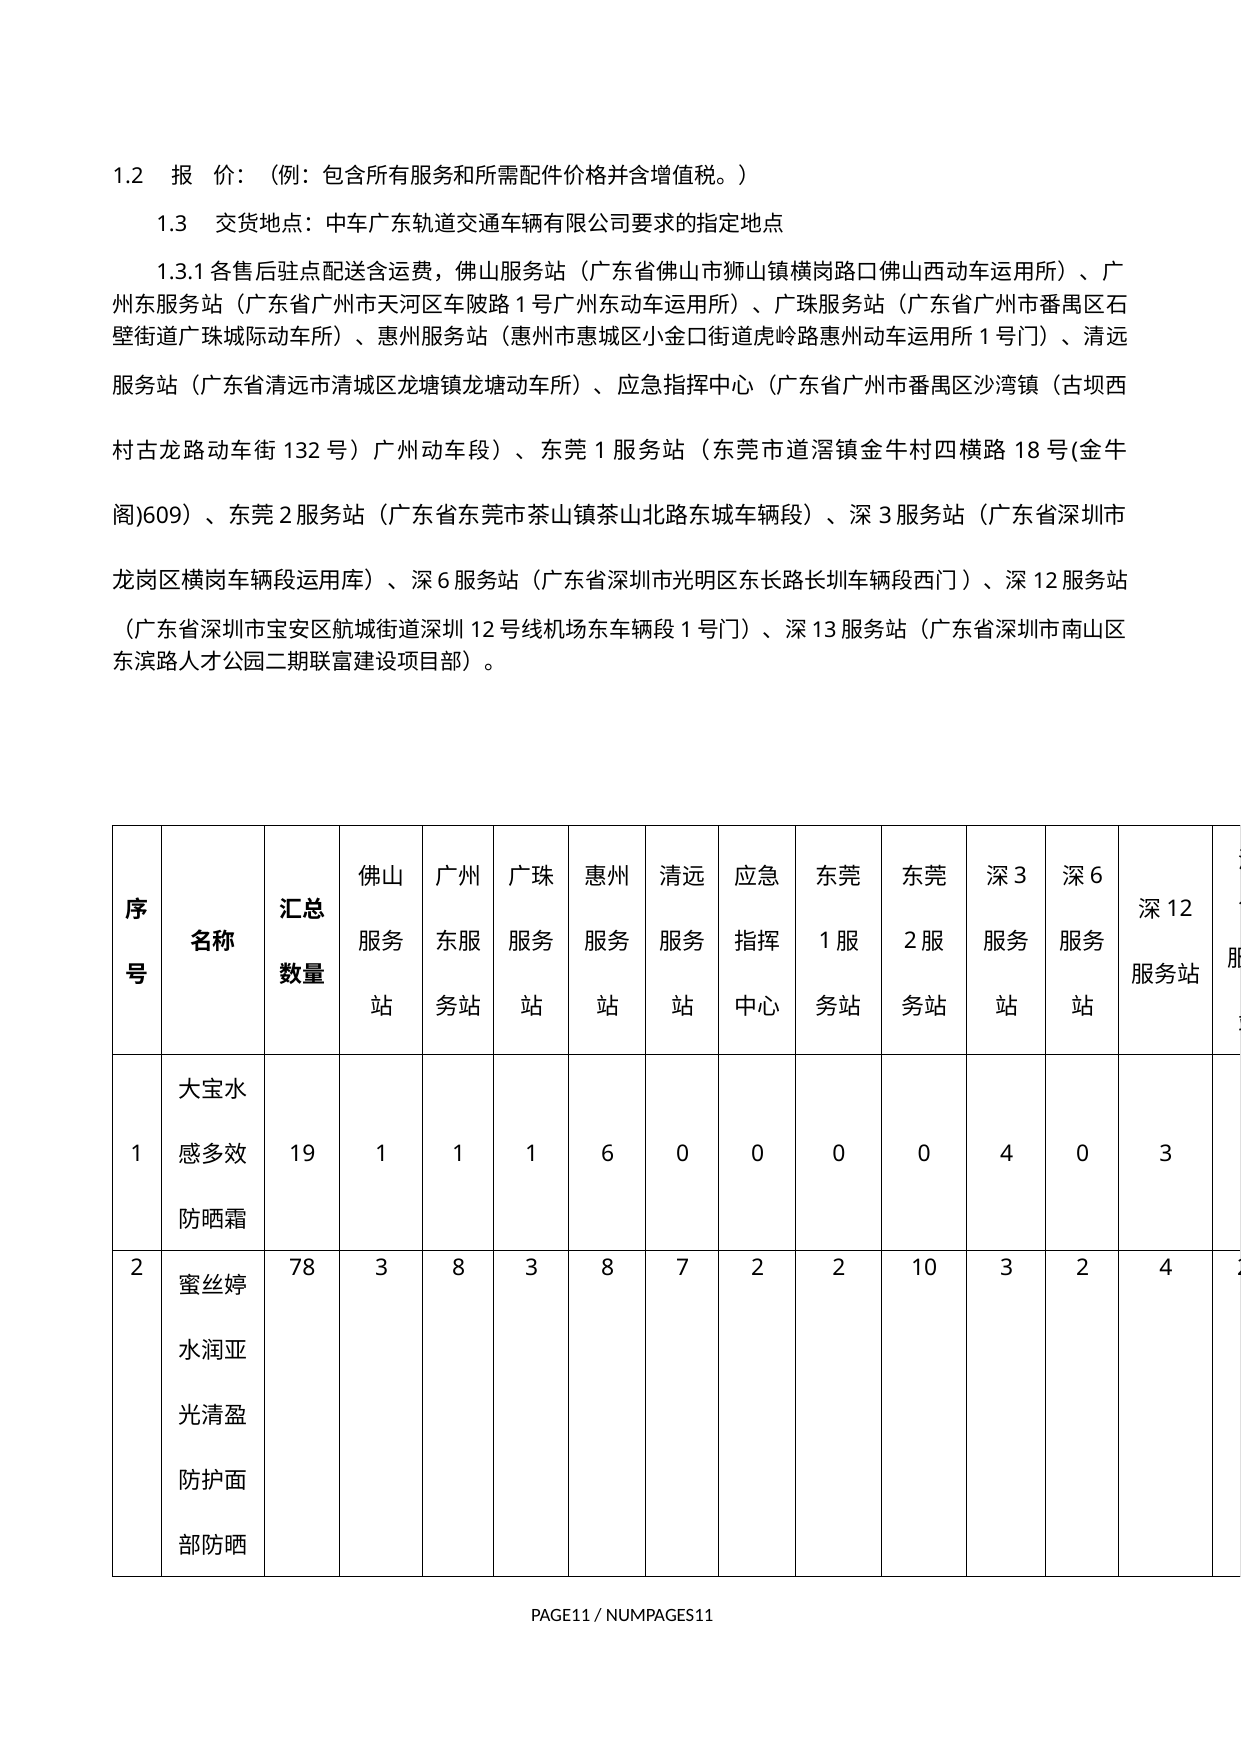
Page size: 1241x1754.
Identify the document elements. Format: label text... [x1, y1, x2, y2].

table_cell 10 [882, 1251, 966, 1576]
table_header 深3服务站 [967, 826, 1045, 1054]
table_header 清远服务站 [646, 826, 718, 1054]
table_cell 0 [882, 1055, 966, 1250]
list 交货地点：中车广东轨道交通车辆有限公司要求的指定地点 [156, 206, 1106, 238]
table_cell 7 [646, 1251, 718, 1576]
table_header 应急指挥中心 [719, 826, 795, 1054]
table_cell 0 [719, 1055, 795, 1250]
table_cell 蜜丝婷水润亚光清盈防护面部防晒霜 [162, 1251, 264, 1576]
table_cell 1 [494, 1055, 568, 1250]
table_cell 0 [1046, 1055, 1118, 1250]
table_cell 78 [265, 1251, 339, 1576]
table_header 广珠服务站 [494, 826, 568, 1054]
table_cell 3 [967, 1251, 1045, 1576]
table_cell 6 [569, 1055, 645, 1250]
table_cell 4 [1119, 1251, 1212, 1576]
table_cell 大宝水感多效防晒霜 [162, 1055, 264, 1250]
table_header 深13服务站 [1213, 826, 1240, 1054]
table_header 东莞1服务站 [796, 826, 881, 1054]
table_cell 3 [1119, 1055, 1212, 1250]
text 1.3.1各售后驻点配送含运费，佛山服务站（广东省佛山市狮山镇横岗路口佛山西动车运用所）、广州东服务站（广东省广州市天河区车陂路1号广州东动车运用所）、广珠服务站（广东省广州市番禺区石壁街道广珠城际动车所）、惠州服务站（惠州市惠城区小金口街道虎岭路惠州动车运用所1号门）、清远服务站（广东省清远市清城区龙塘镇龙塘动车所）、应急指挥中心（广东省广州市番禺区沙湾镇（古坝西村古龙路动车街132号）广州动车段）、东莞1服务站（东莞市道滘镇金牛村四横路18号(金牛阁)609）、东莞2服务站（广东省东莞市茶山镇茶山北路东城车辆段）、深3服务站（广东省深圳市龙岗区横岗车辆段运用库）、深6服务站（广东省深圳市光明区东长路长圳车辆段西门 ）、深12服务站（广东省深圳市宝安区航城街道深圳12号线机场东车辆段1号门）、深13服务站（广东省深圳市南山区东滨路人才公园二期联富建设项目部）。 [112, 254, 1128, 676]
table_cell 8 [569, 1251, 645, 1576]
table_cell 1 [113, 1055, 161, 1250]
table_cell 3 [494, 1251, 568, 1576]
table_header 深6服务站 [1046, 826, 1118, 1054]
table_header 汇总数量 [265, 826, 339, 1054]
table_cell 1 [423, 1055, 493, 1250]
table_header 序号 [113, 826, 161, 1054]
table_header 佛山服务站 [340, 826, 422, 1054]
table_header 深12服务站 [1119, 826, 1212, 1054]
table_header 名称 [162, 826, 264, 1054]
table_cell 3 [1213, 1055, 1240, 1250]
table_cell 3 [340, 1251, 422, 1576]
table_cell 0 [796, 1055, 881, 1250]
table_cell 20 [1213, 1251, 1240, 1576]
table_cell 2 [719, 1251, 795, 1576]
table_cell 2 [113, 1251, 161, 1576]
table_header 惠州服务站 [569, 826, 645, 1054]
table_cell 0 [646, 1055, 718, 1250]
table_header 广州东服务站 [423, 826, 493, 1054]
table_header 东莞2服务站 [882, 826, 966, 1054]
table_cell 2 [1046, 1251, 1118, 1576]
table_cell 1 [340, 1055, 422, 1250]
table_cell 19 [265, 1055, 339, 1250]
table_cell 4 [967, 1055, 1045, 1250]
table_cell 2 [796, 1251, 881, 1576]
list 报 价：（例：包含所有服务和所需配件价格并含增值税。） [112, 158, 1106, 190]
table_cell 8 [423, 1251, 493, 1576]
